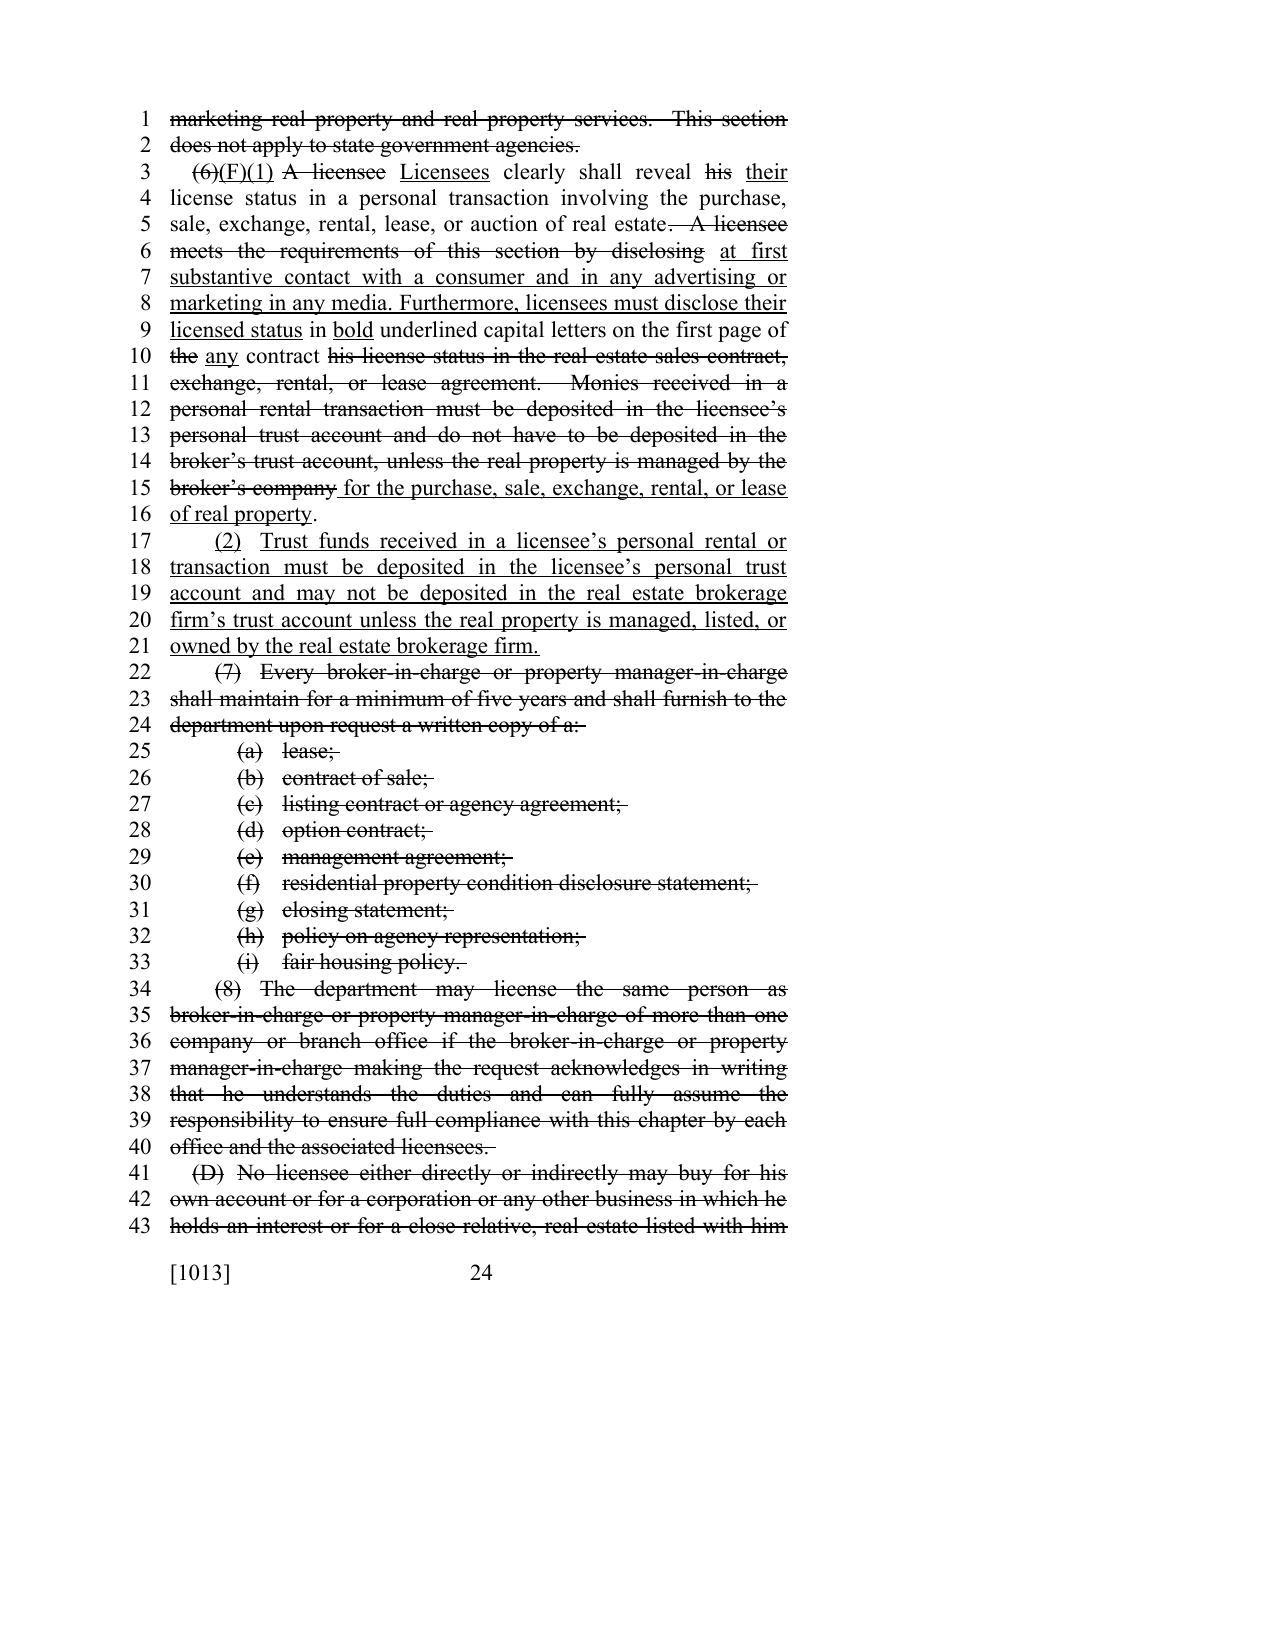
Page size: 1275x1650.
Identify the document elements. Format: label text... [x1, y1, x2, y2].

text (g) closing statement; [169, 896, 787, 922]
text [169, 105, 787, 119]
text (7) Every broker-in-charge or property manager-in-charge shall maintain for a minimum of five years and shall furnish to the department upon request a written copy of a: [169, 700, 787, 737]
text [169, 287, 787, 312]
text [169, 1201, 787, 1226]
text (d) option contract; [169, 817, 787, 843]
text (h) policy on agency representation; [169, 922, 787, 948]
text (c) listing contract or agency agreement; [169, 790, 787, 817]
text (i) fair housing policy. [169, 948, 787, 975]
text (f) residential property condition disclosure statement; [169, 869, 787, 896]
text (b) contract of sale; [169, 764, 787, 790]
text (8) The department may license the same person as broker-in-charge or property manager-in-charge of more than one company or branch office if the broker-in-charge or property manager-in-charge making the request acknowledges in writing that he understands the duties and can fully assume the responsibility to ensure full compliance with this chapter by each office and the associated licensees. [169, 975, 787, 1015]
text (7) Every broker-in-charge or property manager-in-charge shall maintain for a minimum of five years and shall furnish to the department upon request a written copy of a: [169, 658, 787, 699]
text (6)(F)(1) A licensee Licensees clearly shall reveal his their license status in a personal transaction involving the purchase, sale, exchange, rental, lease, or auction of real estate. A licensee meets the requirements of this section by disclosing at first substantive contact with a consumer and in any advertising or marketing in any media. Furthermore, licensees must disclose their licensed status in bold underlined capital letters on the first page of the any contract his license status in the real estate sales contract, exchange, rental, or lease agreement. Monies received in a personal rental transaction must be deposited in the licensee’s personal trust account and do not have to be deposited in the broker’s trust account, unless the real property is managed by the broker’s company for the purchase, sale, exchange, rental, or lease of real property. [169, 158, 787, 286]
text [169, 120, 787, 158]
text (2) Trust funds received in a licensee’s personal rental or transaction must be deposited in the licensee’s personal trust account and may not be deposited in the real estate brokerage firm’s trust account unless the real property is managed, listed, or owned by the real estate brokerage firm. [169, 527, 787, 576]
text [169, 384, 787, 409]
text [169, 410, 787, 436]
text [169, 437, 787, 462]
text (a) lease; [169, 737, 787, 764]
text (e) management agreement; [169, 843, 787, 869]
